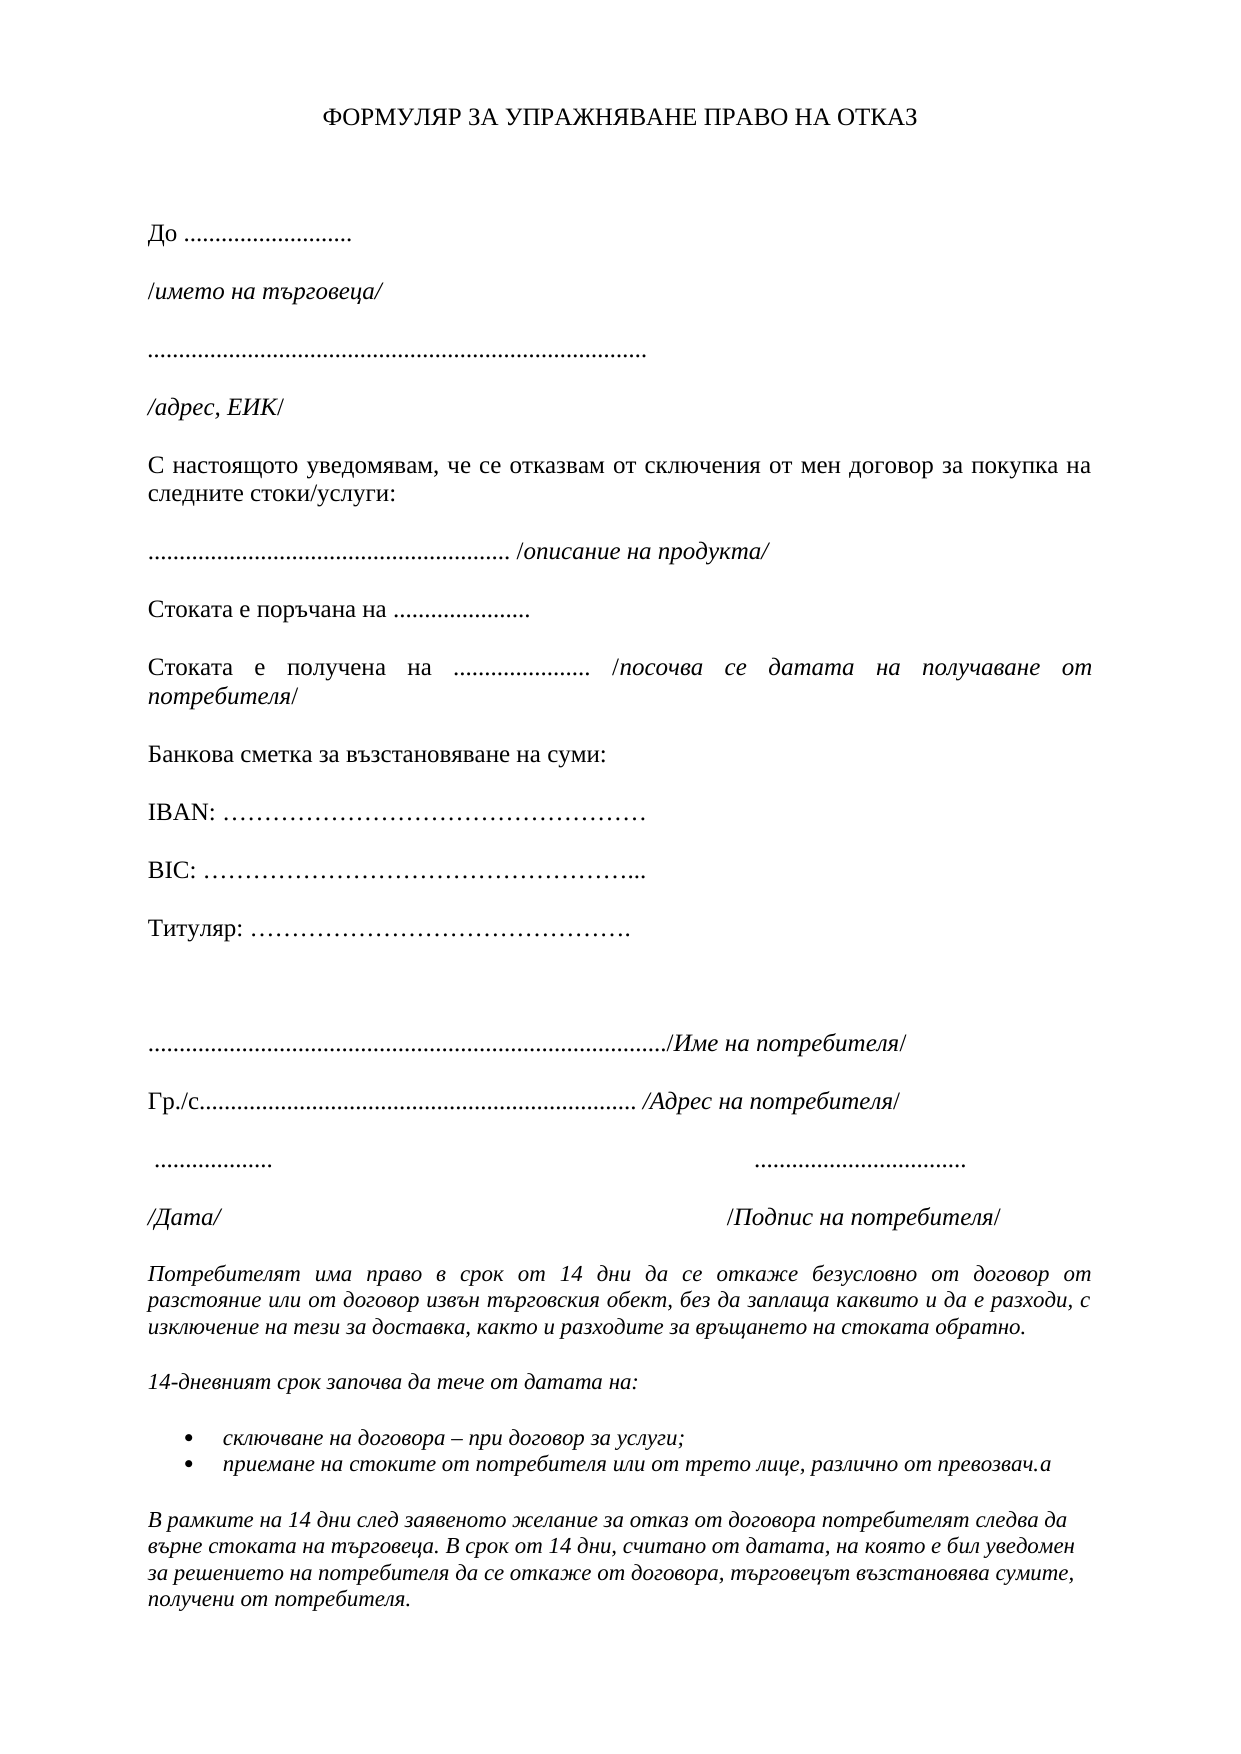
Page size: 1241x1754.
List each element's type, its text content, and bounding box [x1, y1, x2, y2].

text Потребителят има право в срок от 14 дни да се откаже безусловно от договор от разстояние или от договор извън търговския обект, без да заплаща каквито и да е разходи, с изключение на тези за доставка, както и разходите за връщането на стоката обратно. [148, 1260, 1093, 1339]
text IBAN: …………………………………………… [148, 797, 1093, 826]
text /името на търговеца/ [148, 276, 1093, 305]
text /Дата/ /Подпис на потребителя/ [148, 1202, 1093, 1231]
text Гр./с...................................................................... /Адрес на потребителя/ [148, 1086, 1093, 1115]
text .......................................................... /описание на продукта/ [148, 536, 1093, 565]
list приемане на стоките от потребителя или от трето лице, различно от превозвач.а [185, 1450, 1093, 1477]
text 14-дневният срок започва да тече от датата на: [148, 1368, 1093, 1395]
text ................................................................................ [148, 334, 1093, 363]
text ФОРМУЛЯР ЗА УПРАЖНЯВАНЕ ПРАВО НА ОТКАЗ [148, 102, 1093, 131]
text С настоящото уведомявам, че се отказвам от сключения от мен договор за покупка на следните стоки/услуги: [148, 450, 1093, 507]
text Стоката е поръчана на ...................... [148, 594, 1093, 623]
text ................... .................................. [148, 1144, 1093, 1173]
text .................................................................................../Име на потребителя/ [148, 1028, 1093, 1057]
list сключване на договора – при договор за услуги; [185, 1424, 1093, 1450]
text Титуляр: ………………………………………. [148, 913, 1093, 941]
text Стоката е получена на ...................... /посочва се датата на получаване от потребителя/ [148, 652, 1093, 710]
text Банкова сметка за възстановяване на суми: [148, 739, 1093, 768]
text /адрес, ЕИК/ [148, 392, 1093, 421]
text До ........................... [148, 218, 1093, 247]
text В рамките на 14 дни след заявеното желание за отказ от договора потребителят следва да върне стоката на търговеца. В срок от 14 дни, считано от датата, на която е бил уведомен за решението на потребителя да се откаже от договора, търговецът възстановява сумите, получени от потребителя. [148, 1506, 1093, 1611]
text BIC: ……………………………………………... [148, 855, 1093, 883]
